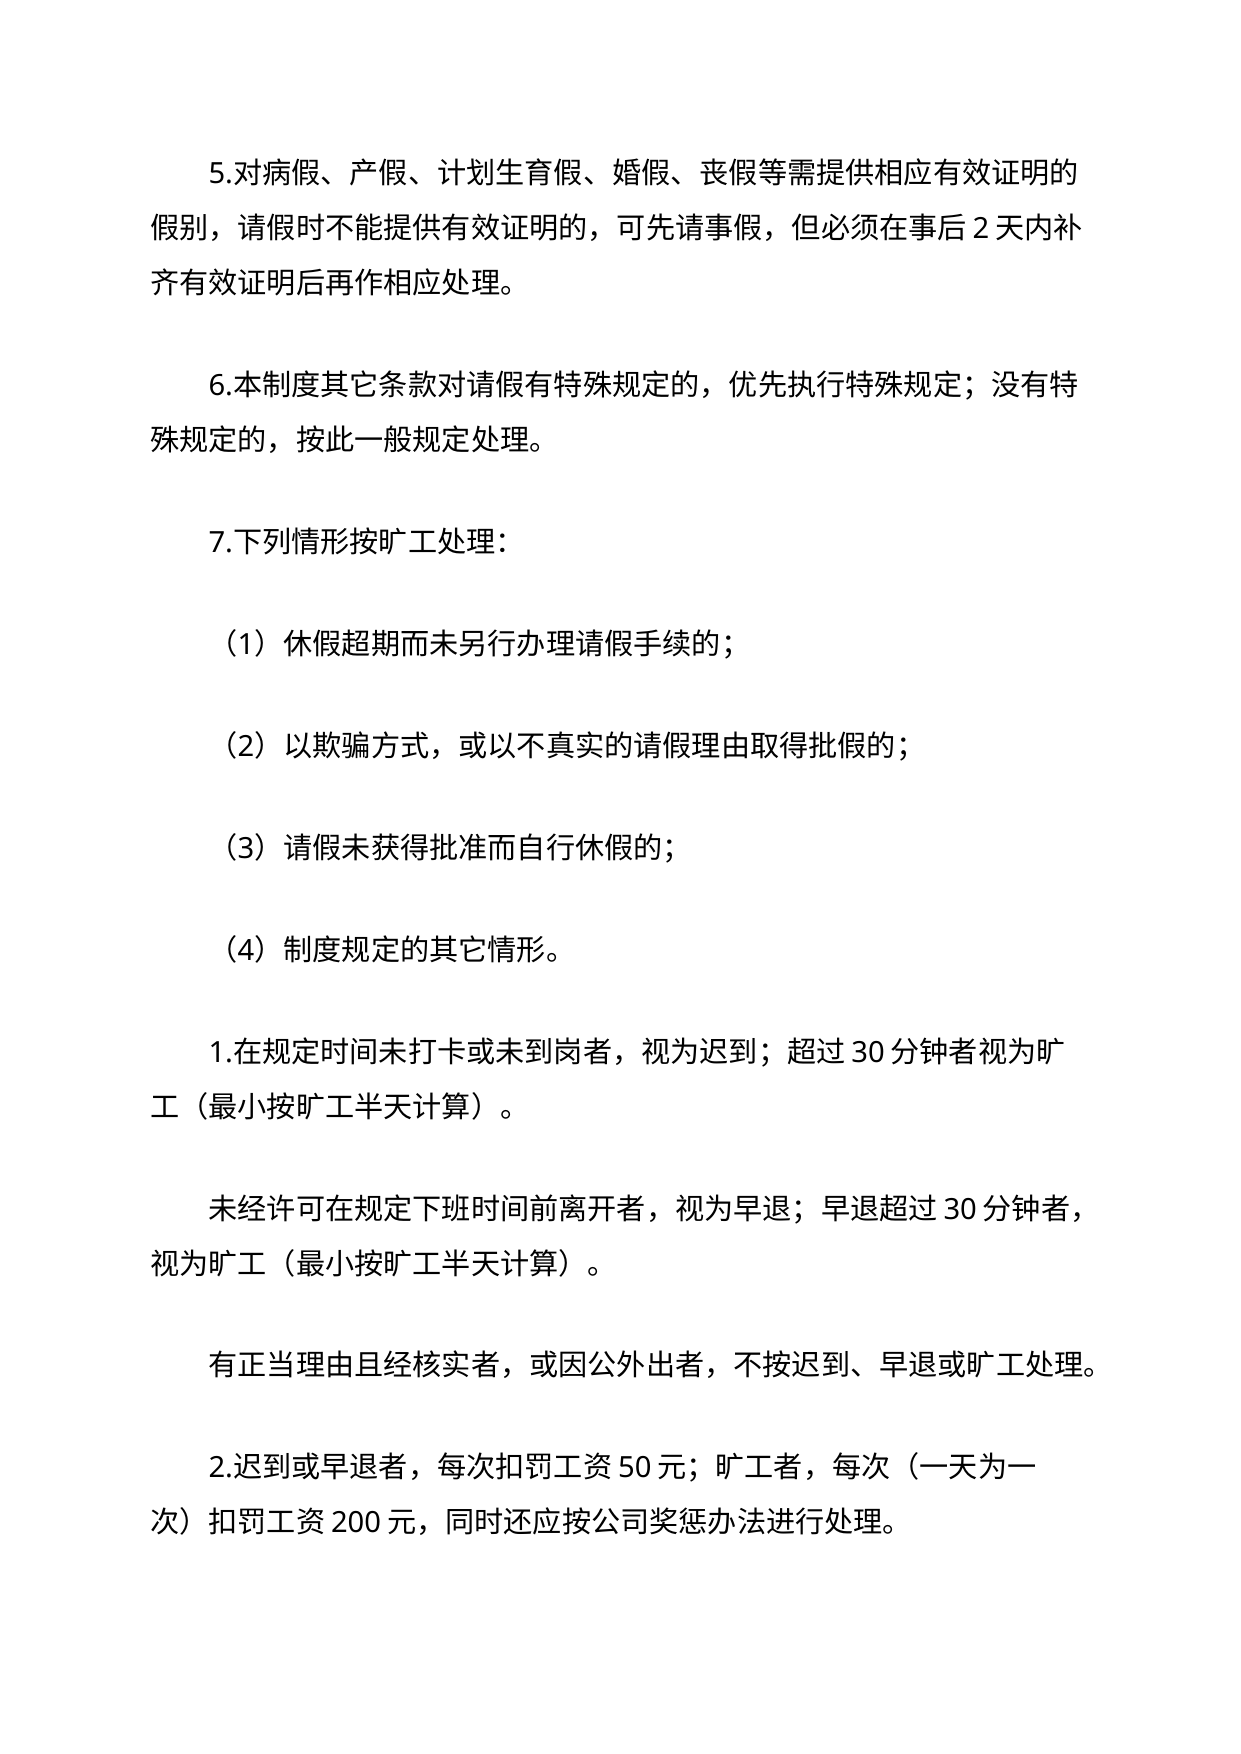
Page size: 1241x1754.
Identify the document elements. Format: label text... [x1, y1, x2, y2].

text （3）请假未获得批准而自行休假的； [150, 824, 1090, 867]
text 有正当理由且经核实者，或因公外出者，不按迟到、早退或旷工处理。 [150, 1342, 1090, 1384]
text （2）以欺骗方式，或以不真实的请假理由取得批假的； [150, 722, 1090, 765]
text 未经许可在规定下班时间前离开者，视为早退；早退超过30分钟者，视为旷工（最小按旷工半天计算）。 [150, 1185, 1090, 1282]
text 1.在规定时间未打卡或未到岗者，视为迟到；超过30分钟者视为旷工（最小按旷工半天计算）。 [150, 1028, 1090, 1126]
text （1）休假超期而未另行办理请假手续的； [150, 621, 1090, 663]
text 6.本制度其它条款对请假有特殊规定的，优先执行特殊规定；没有特殊规定的，按此一般规定处理。 [150, 362, 1090, 459]
text 2.迟到或早退者，每次扣罚工资50元；旷工者，每次（一天为一次）扣罚工资200元，同时还应按公司奖惩办法进行处理。 [150, 1444, 1090, 1541]
text 5.对病假、产假、计划生育假、婚假、丧假等需提供相应有效证明的假别，请假时不能提供有效证明的，可先请事假，但必须在事后2天内补齐有效证明后再作相应处理。 [150, 150, 1090, 302]
text 7.下列情形按旷工处理： [150, 518, 1090, 561]
text （4）制度规定的其它情形。 [150, 926, 1090, 969]
